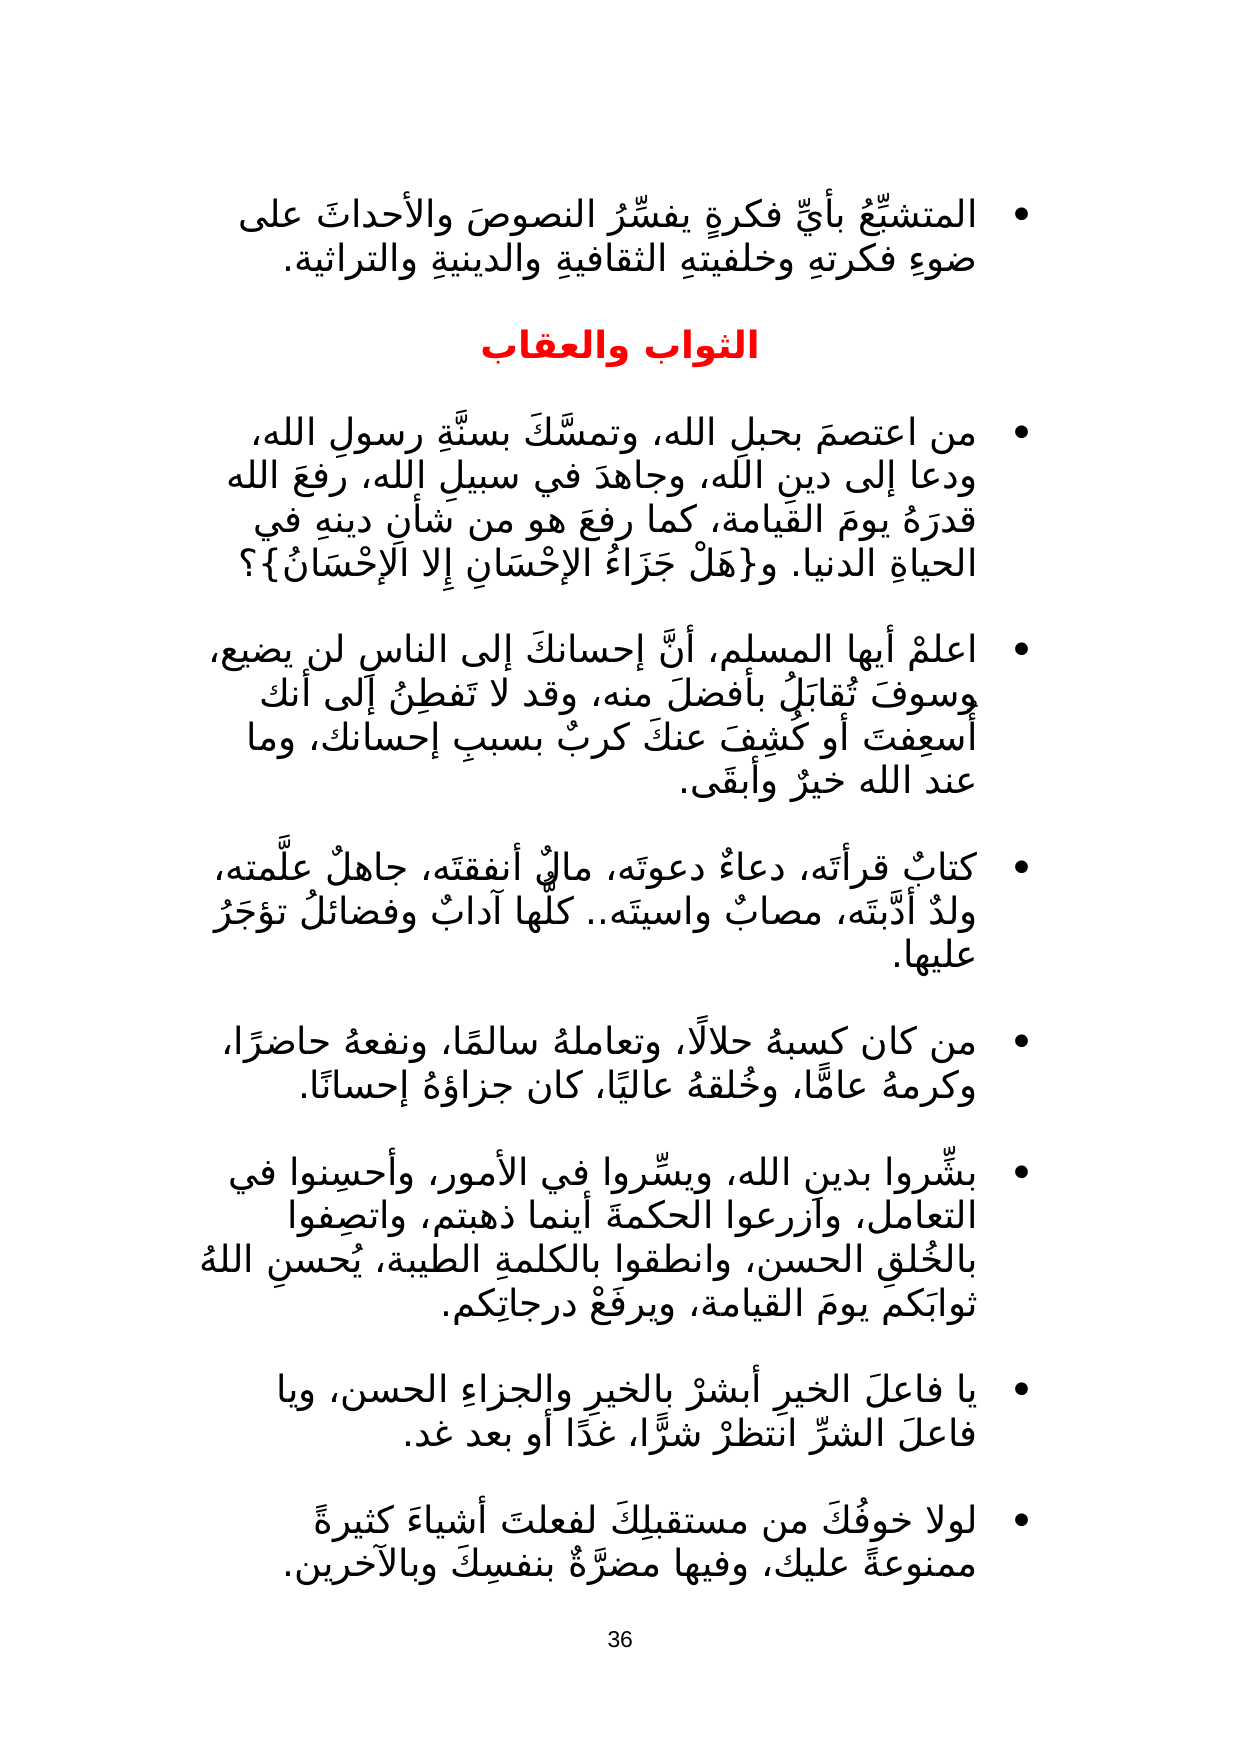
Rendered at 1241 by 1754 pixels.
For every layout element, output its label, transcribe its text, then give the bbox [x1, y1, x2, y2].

list اعلمْ أيها المسلم، أنَّ إحسانكَ إلى الناسِ لن يضيع، وسوفَ تُقابَلُ بأفضلَ منه، وقد لا تَفطِنُ إلى أنك أُسعِفتَ أو كُشِفَ عنكَ كربٌ بسببِ إحسانك، وما عند الله خيرٌ وأبقَى. [187, 628, 1015, 803]
text الثواب والعقاب [187, 323, 1053, 367]
list من كان كسبهُ حلالًا، وتعاملهُ سالمًا، ونفعهُ حاضرًا، وكرمهُ عامًّا، وخُلقهُ عاليًا، كان جزاؤهُ إحسانًا. [187, 1020, 1015, 1107]
list يا فاعلَ الخيرِ أبشرْ بالخيرِ والجزاءِ الحسن، ويا فاعلَ الشرِّ انتظرْ شرًّا، غدًا أو بعد غد. [187, 1368, 1015, 1455]
list من اعتصمَ بحبلِ الله، وتمسَّكَ بسنَّةِ رسولِ الله، ودعا إلى دينِ الله، وجاهدَ في سبيلِ الله، رفعَ الله قدرَهُ يومَ القيامة، كما رفعَ هو من شأنِ دينهِ في الحياةِ الدنيا. و{هَلْ جَزَاءُ الإحْسَانِ إِلا الإحْسَانُ}؟ [187, 410, 1015, 585]
list بشِّروا بدينِ الله، ويسِّروا في الأمور، وأحسِنوا في التعامل، وازرعوا الحكمةَ أينما ذهبتم، واتصِفوا بالخُلقِ الحسن، وانطقوا بالكلمةِ الطيبة، يُحسنِ اللهُ ثوابَكم يومَ القيامة، ويرفَعْ درجاتِكم. [187, 1150, 1015, 1325]
list كتابٌ قرأتَه، دعاءٌ دعوتَه، مالٌ أنفقتَه، جاهلٌ علَّمته، ولدٌ أدَّبتَه، مصابٌ واسيتَه.. كلُّها آدابٌ وفضائلُ تؤجَرُ عليها. [187, 846, 1015, 977]
list المتشبِّعُ بأيِّ فكرةٍ يفسِّرُ النصوصَ والأحداثَ على ضوءِ فكرتهِ وخلفيتهِ الثقافيةِ والدينيةِ والتراثية. [187, 193, 1015, 280]
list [187, 1498, 1015, 1586]
